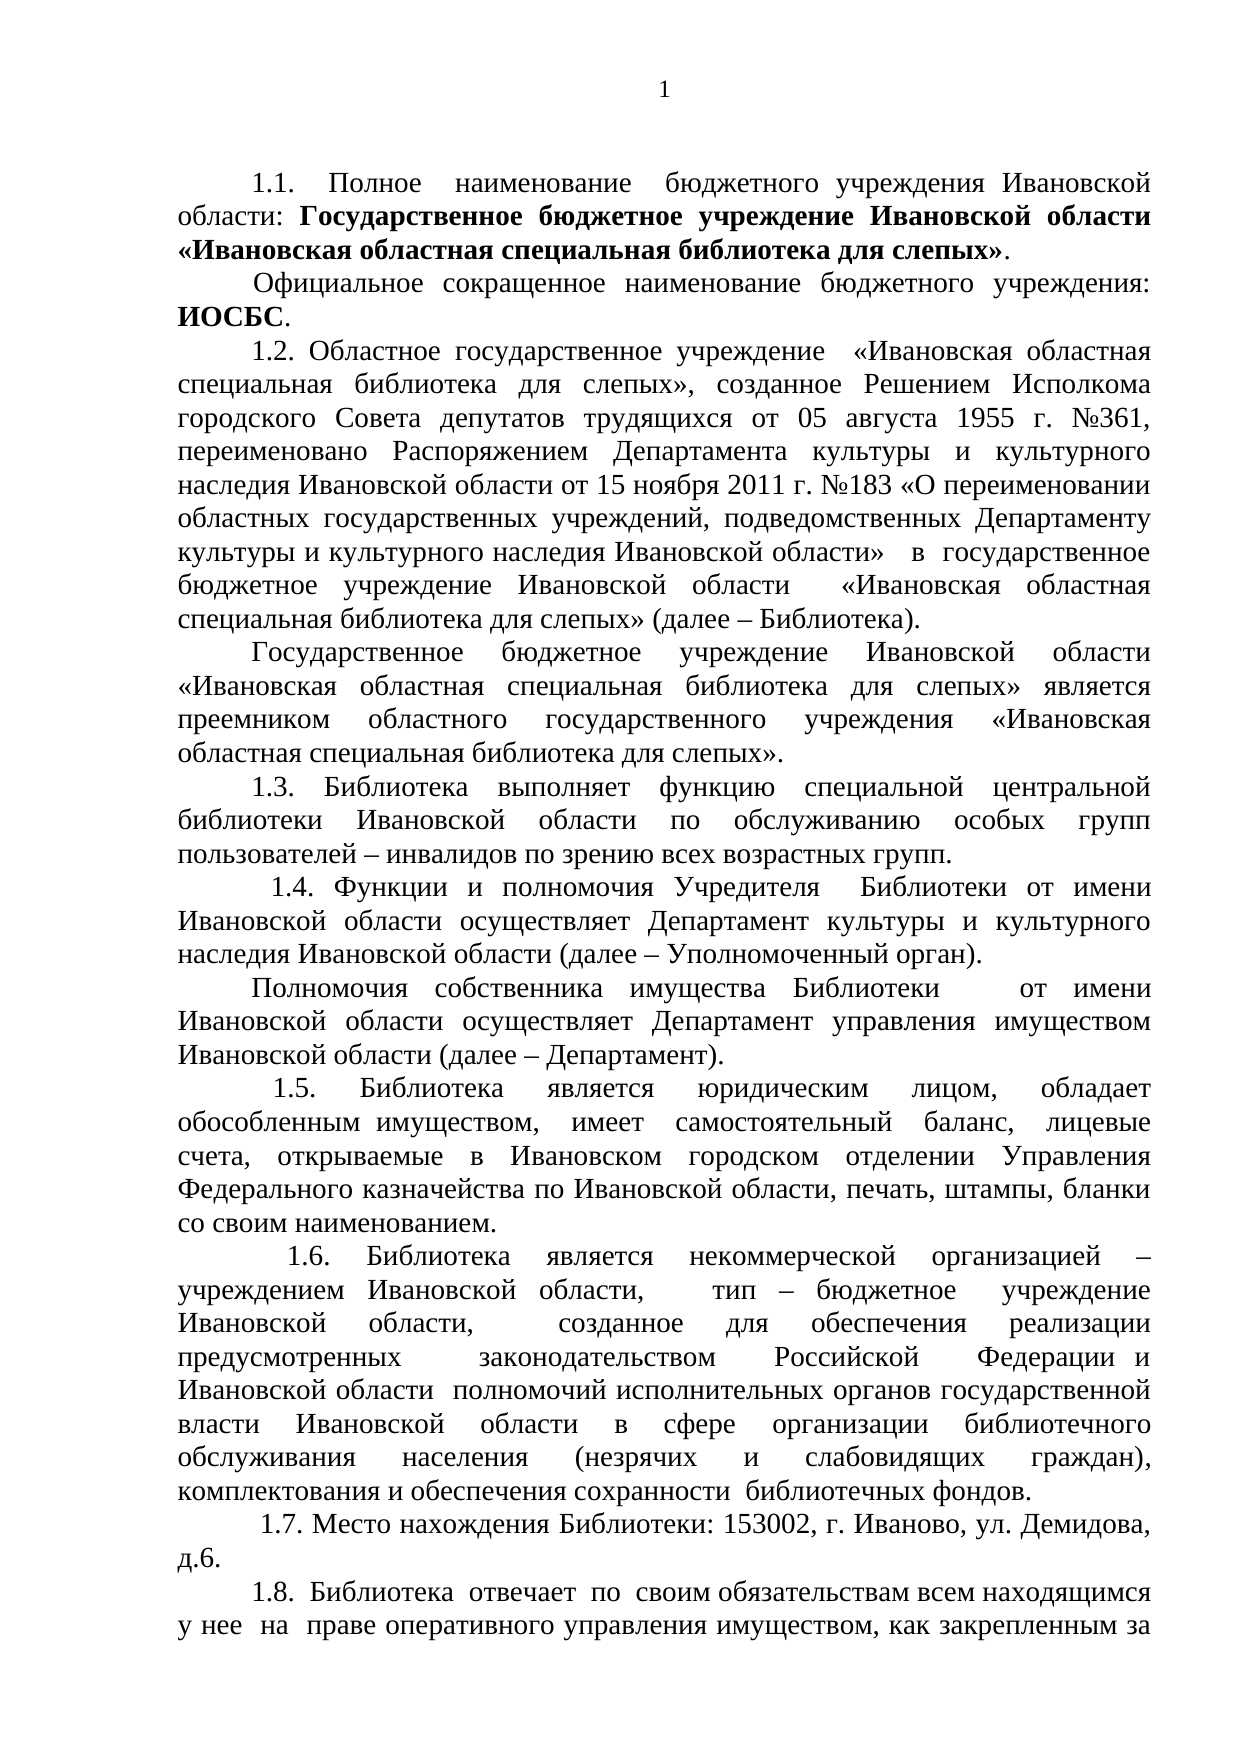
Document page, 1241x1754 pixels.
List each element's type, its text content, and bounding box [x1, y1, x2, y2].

text Официальное сокращенное наименование бюджетного учреждения: ИОСБС. [177, 266, 1152, 333]
text Государственное бюджетное учреждение Ивановской области «Ивановская областная специальная библиотека для слепых» является преемником областного государственного учреждения «Ивановская областная специальная библиотека для слепых». [177, 634, 1152, 769]
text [177, 1574, 1152, 1641]
text 1.6. Библиотека является некоммерческой организацией – учреждением Ивановской области, тип – бюджетное учреждение Ивановской области, созданное для обеспечения реализации предусмотренных законодательством Российской Федерации и Ивановской области полномочий исполнительных органов государственной власти Ивановской области в сфере организации библиотечного обслуживания населения (незрячих и слабовидящих граждан), комплектования и обеспечения сохранности библиотечных фондов. [177, 1238, 1152, 1507]
text 1.3. Библиотека выполняет функцию специальной центральной библиотеки Ивановской области по обслуживанию особых групп пользователей – инвалидов по зрению всех возрастных групп. [177, 769, 1152, 869]
text 1.5. Библиотека является юридическим лицом, обладает обособленным имуществом, имеет самостоятельный баланс, лицевые счета, открываемые в Ивановском городском отделении Управления Федерального казначейства по Ивановской области, печать, штампы, бланки со своим наименованием. [177, 1071, 1152, 1238]
text 1.7. Место нахождения Библиотеки: 153002, г. Иваново, ул. Демидова, д.6. [177, 1507, 1152, 1574]
text 1.1. Полное наименование бюджетного учреждения Ивановской области: Государственное бюджетное учреждение Ивановской области «Ивановская областная специальная библиотека для слепых». [177, 165, 1152, 266]
text 1.2. Областное государственное учреждение «Ивановская областная специальная библиотека для слепых», созданное Решением Исполкома городского Совета депутатов трудящихся от 05 августа 1955 г. №361, переименовано Распоряжением Департамента культуры и культурного наследия Ивановской области от 15 ноября 2011 г. №183 «О переименовании областных государственных учреждений, подведомственных Департаменту культуры и культурного наследия Ивановской области» в государственное бюджетное учреждение Ивановской области «Ивановская областная специальная библиотека для слепых» (далее – Библиотека). [177, 333, 1152, 634]
text 1.4. Функции и полномочия Учредителя Библиотеки от имени Ивановской области осуществляет Департамент культуры и культурного наследия Ивановской области (далее – Уполномоченный орган). [177, 869, 1152, 970]
text Полномочия собственника имущества Библиотеки от имени Ивановской области осуществляет Департамент управления имуществом Ивановской области (далее – Департамент). [177, 970, 1152, 1071]
